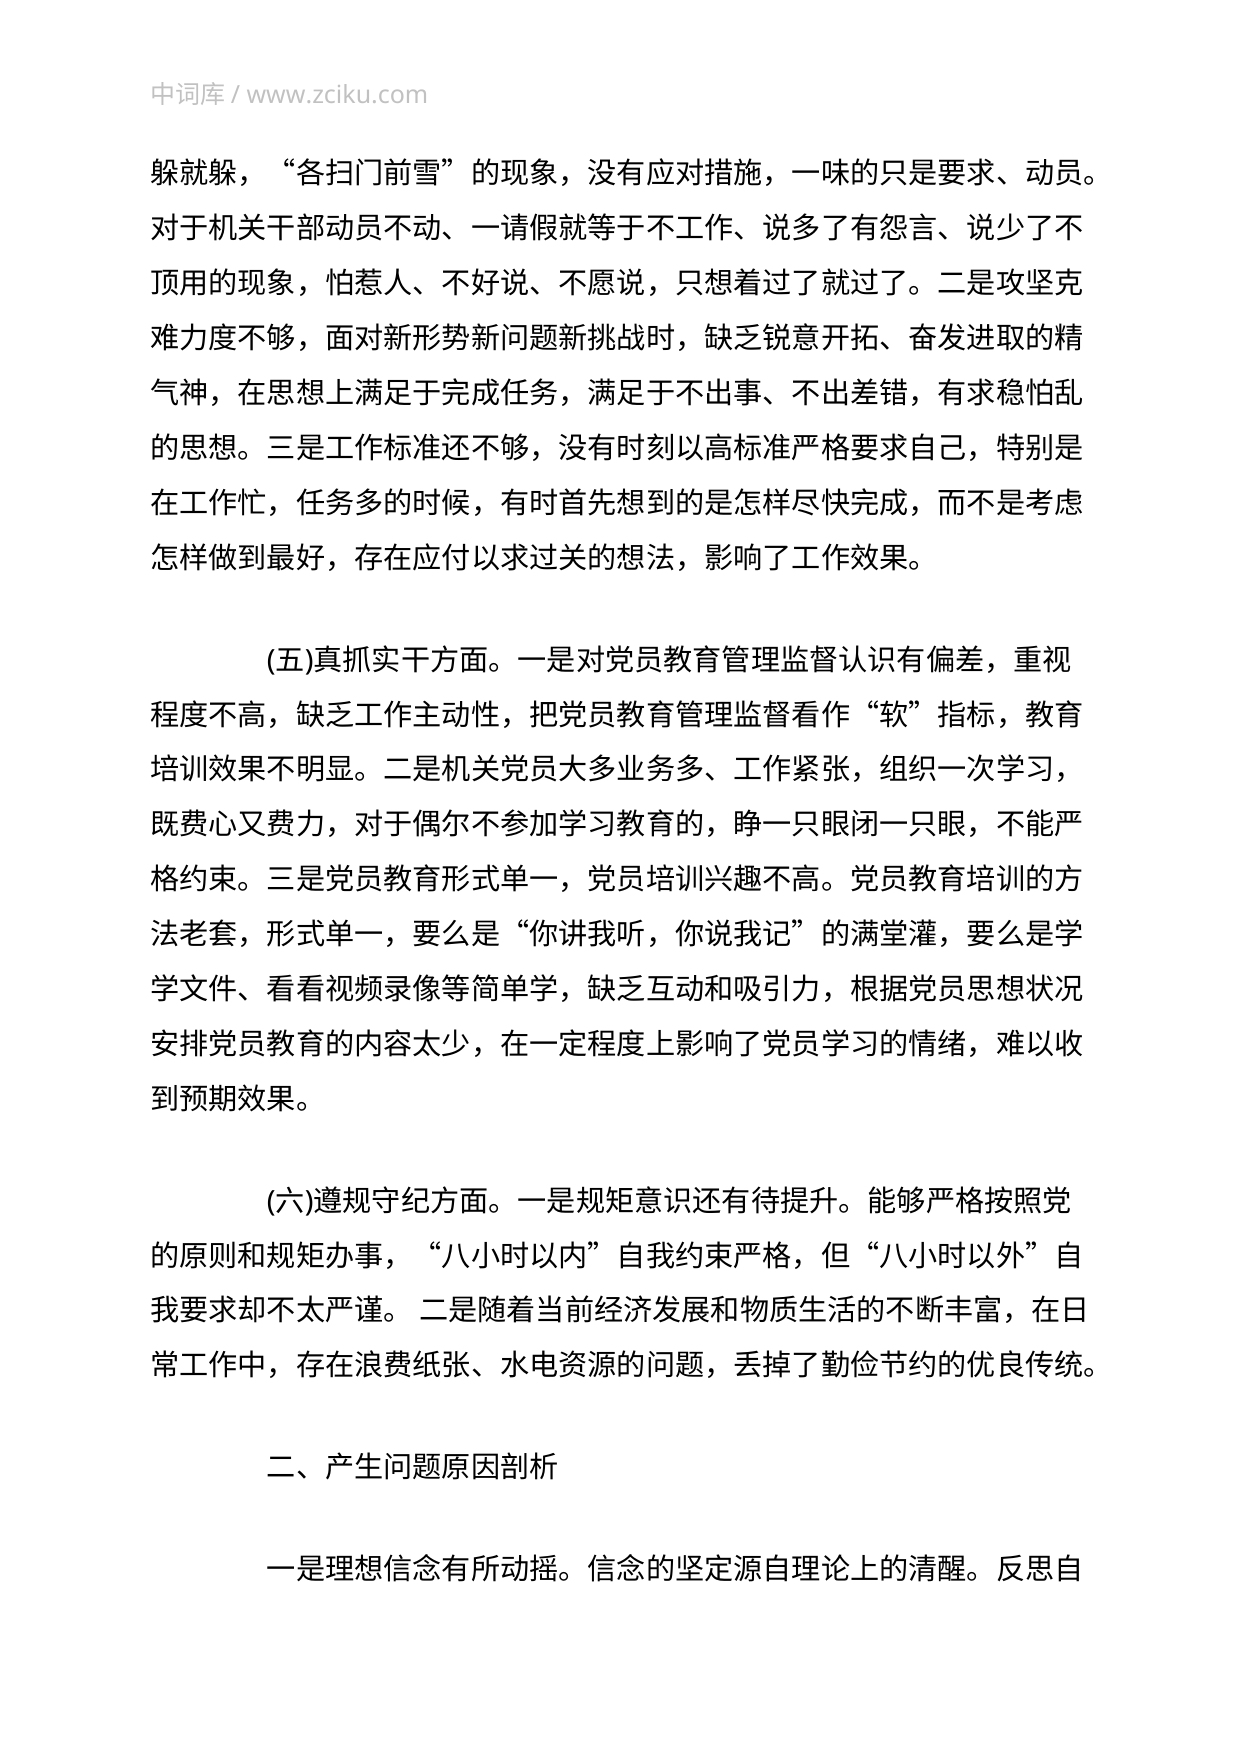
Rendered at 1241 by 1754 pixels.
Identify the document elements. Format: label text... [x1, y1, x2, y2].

text 二、产生问题原因剖析 [150, 1444, 1090, 1486]
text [150, 150, 1090, 577]
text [150, 1545, 1090, 1588]
text (六)遵规守纪方面。一是规矩意识还有待提升。能够严格按照党的原则和规矩办事，“八小时以内”自我约束严格，但“八小时以外”自我要求却不太严谨。 二是随着当前经济发展和物质生活的不断丰富，在日常工作中，存在浪费纸张、水电资源的问题，丢掉了勤俭节约的优良传统。 [150, 1177, 1090, 1384]
text (五)真抓实干方面。一是对党员教育管理监督认识有偏差，重视程度不高，缺乏工作主动性，把党员教育管理监督看作“软”指标，教育培训效果不明显。二是机关党员大多业务多、工作紧张，组织一次学习，既费心又费力，对于偶尔不参加学习教育的，睁一只眼闭一只眼，不能严格约束。三是党员教育形式单一，党员培训兴趣不高。党员教育培训的方法老套，形式单一，要么是“你讲我听，你说我记”的满堂灌，要么是学学文件、看看视频录像等简单学，缺乏互动和吸引力，根据党员思想状况安排党员教育的内容太少，在一定程度上影响了党员学习的情绪，难以收到预期效果。 [150, 636, 1090, 1118]
